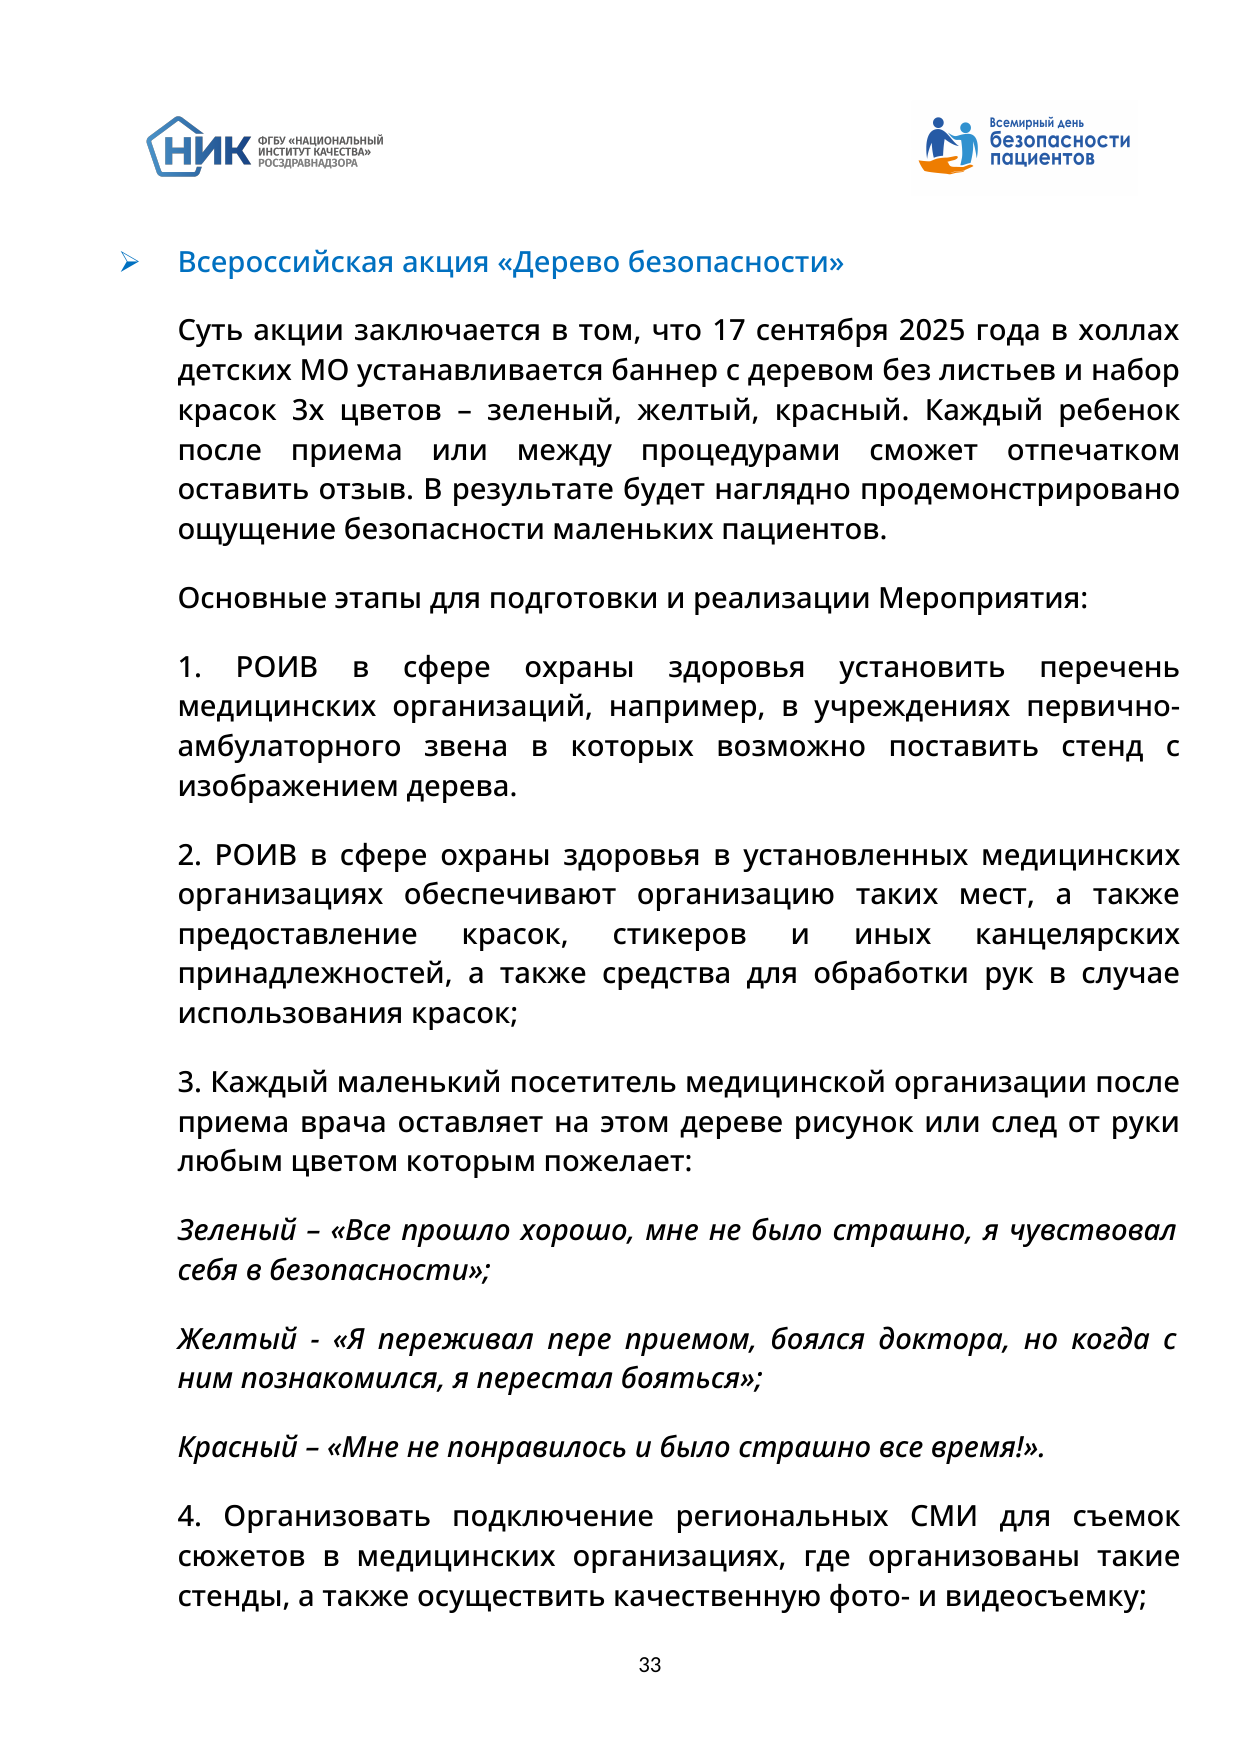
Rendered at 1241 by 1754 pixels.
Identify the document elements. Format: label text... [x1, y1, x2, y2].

text 3. Каждый маленький посетитель медицинской организации после приема врача оставляет на этом дереве рисунок или след от руки любым цветом которым пожелает: [177, 1061, 1181, 1180]
text Зеленый – «Все прошло хорошо, мне не было страшно, я чувствовал себя в безопасности»; [177, 1209, 1181, 1289]
text 2. РОИВ в сфере охраны здоровья в установленных медицинских организациях обеспечивают организацию таких мест, а также предоставление красок, стикеров и иных канцелярских принадлежностей, а также средства для обработки рук в случае использования красок; [177, 834, 1181, 1032]
picture [911, 100, 1139, 196]
text 1. РОИВ в сфере охраны здоровья установить перечень медицинских организаций, например, в учреждениях первично-амбулаторного звена в которых возможно поставить стенд с изображением дерева. [177, 646, 1181, 804]
text Основные этапы для подготовки и реализации Мероприятия: [177, 577, 1181, 617]
text Красный – «Мне не понравилось и было страшно все время!». [177, 1427, 1181, 1466]
text Желтый - «Я переживал пере приемом, боялся доктора, но когда с ним познакомился, я перестал бояться»; [177, 1318, 1181, 1397]
picture [118, 76, 412, 241]
text 4. Организовать подключение региональных СМИ для съемок сюжетов в медицинских организациях, где организованы такие стенды, а также осуществить качественную фото- и видеосъемку; [177, 1496, 1181, 1614]
text Суть акции заключается в том, что 17 сентября 2025 года в холлах детских МО устанавливается баннер с деревом без листьев и набор красок 3х цветов – зеленый, желтый, красный. Каждый ребенок после приема или между процедурами сможет отпечатком оставить отзыв. В результате будет наглядно продемонстрировано ощущение безопасности маленьких пациентов. [177, 310, 1181, 548]
list Всероссийская акция «Дерево безопасности» [118, 241, 1181, 281]
